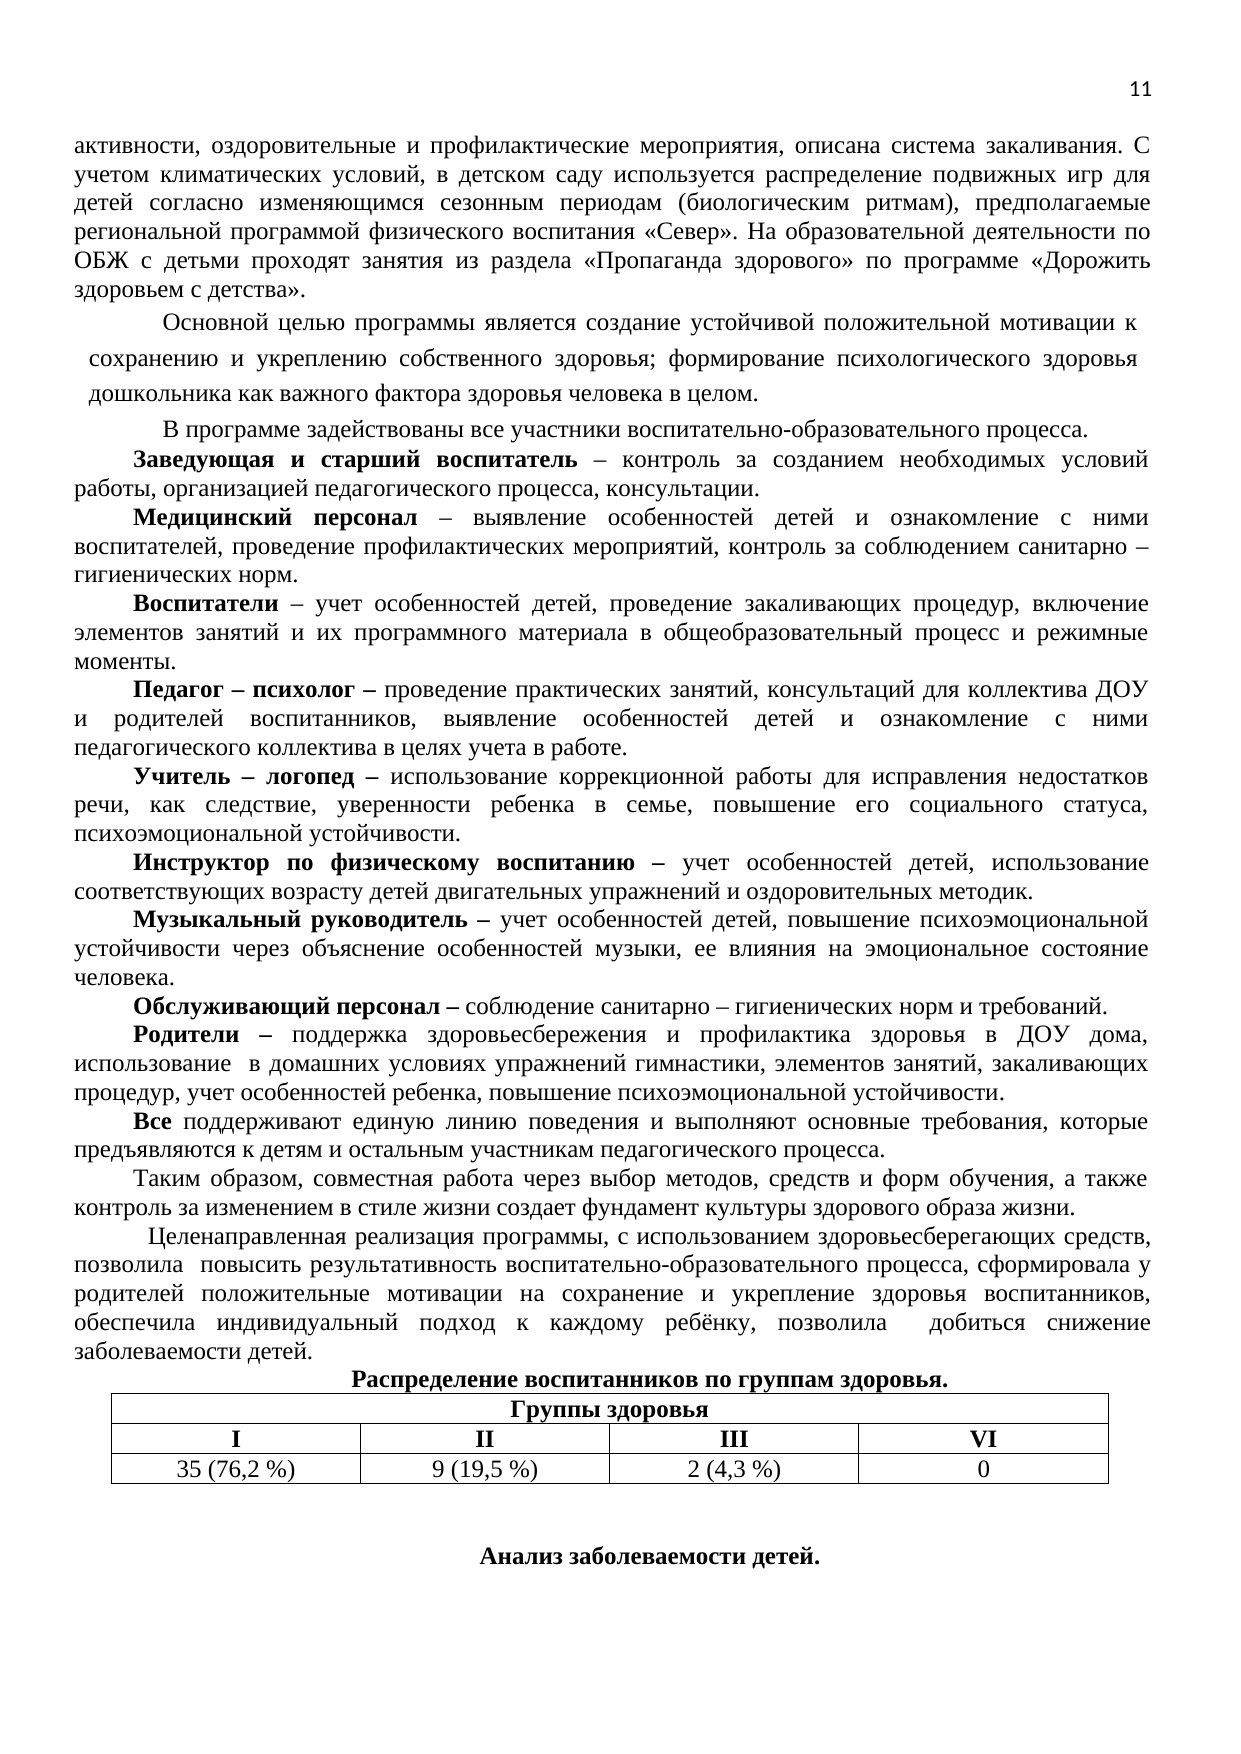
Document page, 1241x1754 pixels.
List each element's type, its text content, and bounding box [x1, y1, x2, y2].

text Таким образом, совместная работа через выбор методов, средств и форм обучения, а также контроль за изменением в стиле жизни создает фундамент культуры здорового образа жизни. [74, 1163, 1149, 1221]
text Воспитатели – учет особенностей детей, проведение закаливающих процедур, включение элементов занятий и их программного материала в общеобразовательный процесс и режимные моменты. [74, 588, 1149, 674]
table_header Группы здоровья [112, 1394, 1108, 1423]
text Заведующая и старший воспитатель – контроль за созданием необходимых условий работы, организацией педагогического процесса, консультации. [74, 444, 1149, 502]
table_cell III [610, 1424, 858, 1453]
text В программе задействованы все участники воспитательно-образовательного процесса. [89, 409, 1138, 444]
text Обслуживающий персонал – соблюдение санитарно – гигиенических норм и требований. [74, 991, 1149, 1019]
table_cell 2 (4,3 %) [610, 1454, 858, 1483]
text Учитель – логопед – использование коррекционной работы для исправления недостатков речи, как следствие, уверенности ребенка в семье, повышение его социального статуса, психоэмоциональной устойчивости. [74, 761, 1149, 847]
text Распределение воспитанников по группам здоровья. [74, 1364, 1152, 1393]
text Педагог – психолог – проведение практических занятий, консультаций для коллектива ДОУ и родителей воспитанников, выявление особенностей детей и ознакомление с ними педагогического коллектива в целях учета в работе. [74, 674, 1149, 761]
table_cell 9 (19,5 %) [361, 1454, 609, 1483]
text Музыкальный руководитель – учет особенностей детей, повышение психоэмоциональной устойчивости через объяснение особенностей музыки, ее влияния на эмоциональное состояние человека. [74, 904, 1149, 991]
text Целенаправленная реализация программы, с использованием здоровьесберегающих средств, позволила повысить результативность воспитательно-образовательного процесса, сформировала у родителей положительные мотивации на сохранение и укрепление здоровья воспитанников, обеспечила индивидуальный подход к каждому ребёнку, позволила добиться снижение заболеваемости детей. [74, 1221, 1152, 1364]
text Все поддерживают единую линию поведения и выполняют основные требования, которые предъявляются к детям и остальным участникам педагогического процесса. [74, 1106, 1149, 1163]
text Медицинский персонал – выявление особенностей детей и ознакомление с ними воспитателей, проведение профилактических мероприятий, контроль за соблюдением санитарно – гигиенических норм. [74, 502, 1149, 588]
table_cell 35 (76,2 %) [112, 1454, 360, 1483]
table_cell 0 [859, 1454, 1108, 1483]
table_cell II [361, 1424, 609, 1453]
text Инструктор по физическому воспитанию – учет особенностей детей, использование соответствующих возрасту детей двигательных упражнений и оздоровительных методик. [74, 847, 1149, 904]
table_cell VI [859, 1424, 1108, 1453]
table_cell I [112, 1424, 360, 1453]
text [74, 130, 1152, 302]
text Родители – поддержка здоровьесбережения и профилактика здоровья в ДОУ дома, использование в домашних условиях упражнений гимнастики, элементов занятий, закаливающих процедур, учет особенностей ребенка, повышение психоэмоциональной устойчивости. [74, 1019, 1149, 1106]
text Основной целью программы является создание устойчивой положительной мотивации к сохранению и укреплению собственного здоровья; формирование психологического здоровья дошкольника как важного фактора здоровья человека в целом. [89, 302, 1138, 409]
text Анализ заболеваемости детей. [74, 1541, 1152, 1570]
